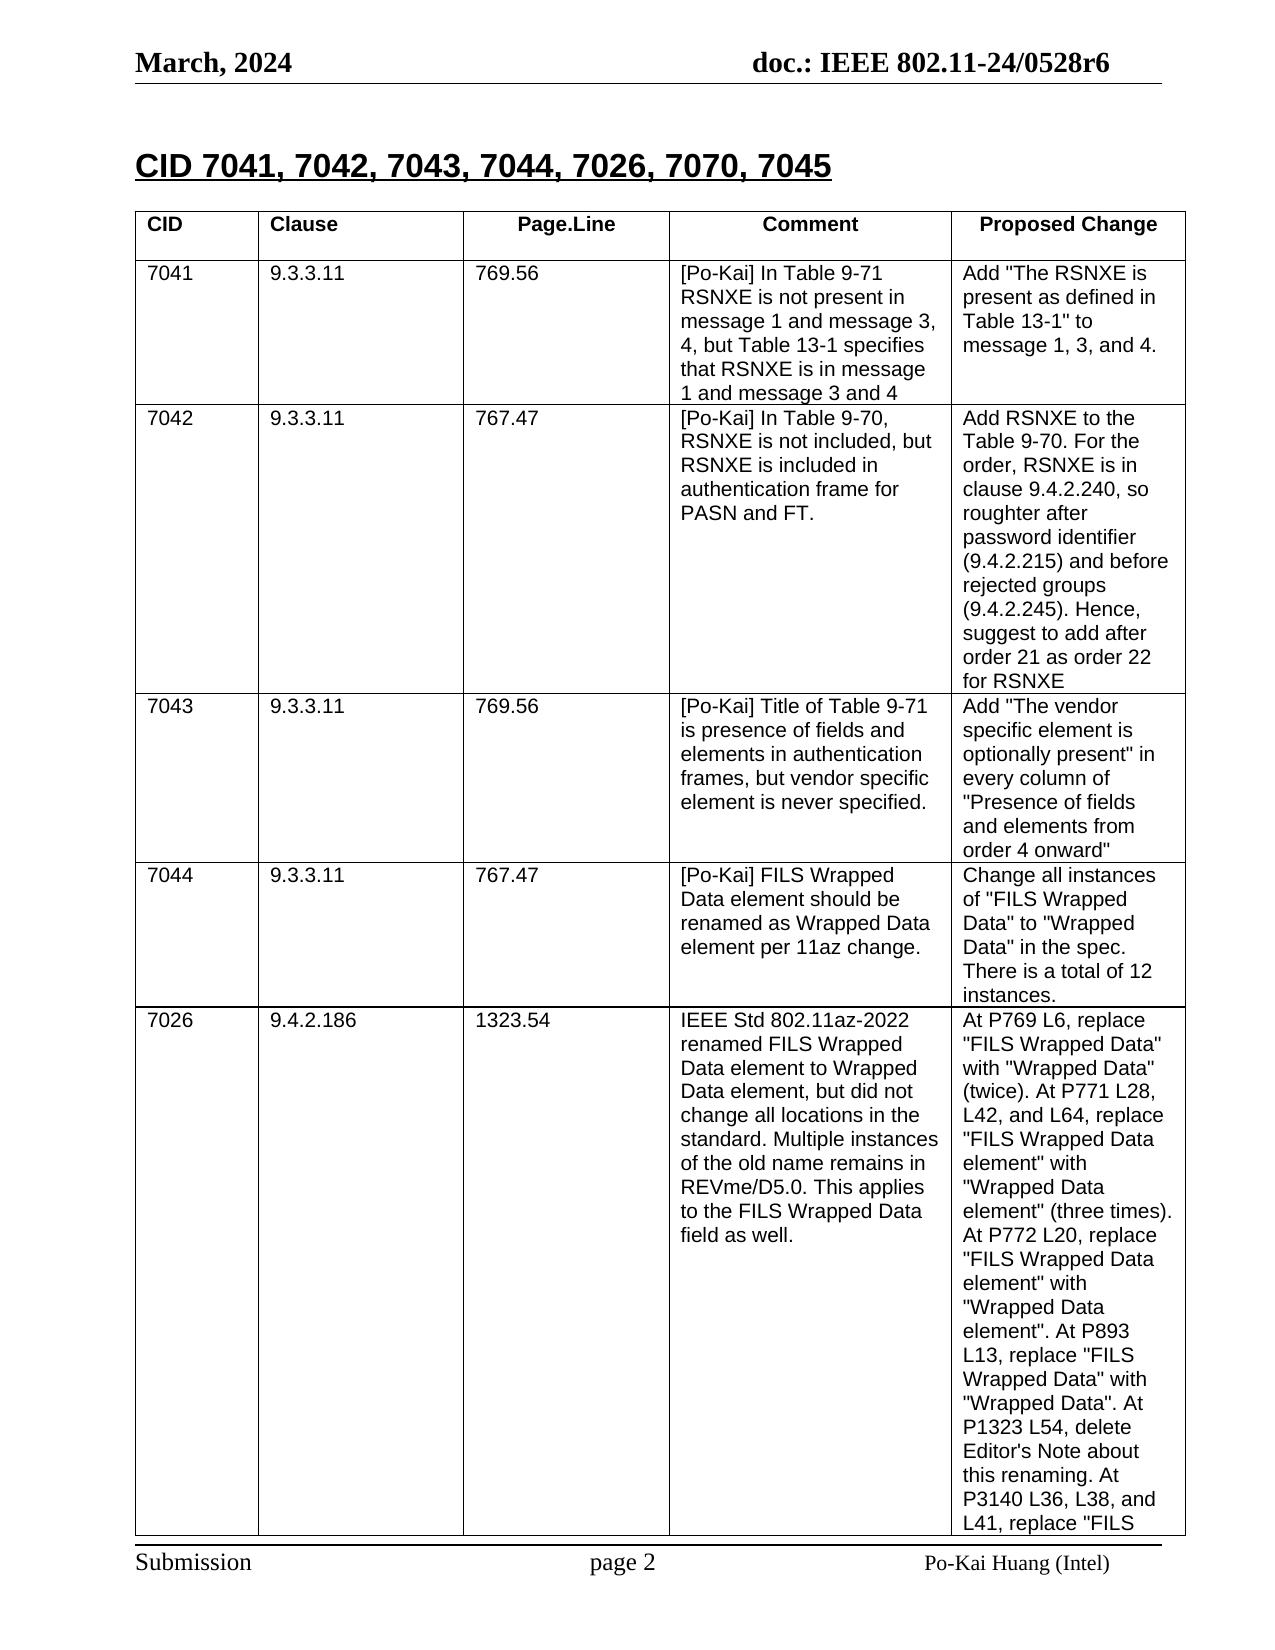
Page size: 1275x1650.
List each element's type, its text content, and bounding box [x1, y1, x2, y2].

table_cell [670, 1008, 951, 1534]
table_cell [Po-Kai] FILS Wrapped Data element should be renamed as Wrapped Data element per 11az change. [670, 863, 951, 1006]
table_cell 9.3.3.11 [259, 405, 463, 693]
table_header Page.Line [464, 212, 669, 259]
table_cell Add RSNXE to the Table 9-70. For the order, RSNXE is in clause 9.4.2.240, so roughter after password identifier (9.4.2.215) and before rejected groups (9.4.2.245). Hence, suggest to add after order 21 as order 22 for RSNXE [952, 405, 1185, 693]
table_cell Add "The vendor specific element is optionally present" in every column of "Presence of fields and elements from order 4 onward" [952, 694, 1185, 862]
table_cell Change all instances of "FILS Wrapped Data" to "Wrapped Data" in the spec. There is a total of 12 instances. [952, 863, 1185, 1006]
table_cell 769.56 [464, 261, 669, 404]
table_cell 7026 [136, 1008, 258, 1534]
table_cell 7042 [136, 405, 258, 693]
table_cell [Po-Kai] Title of Table 9-71 is presence of fields and elements in authentication frames, but vendor specific element is never specified. [670, 694, 951, 862]
table_cell 9.3.3.11 [259, 261, 463, 404]
table_cell [Po-Kai] In Table 9-71 RSNXE is not present in message 1 and message 3, 4, but Table 13-1 specifies that RSNXE is in message 1 and message 3 and 4 [670, 261, 951, 404]
table_header Proposed Change [952, 212, 1185, 259]
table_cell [952, 1008, 1185, 1534]
table_cell 9.4.2.186 [259, 1008, 463, 1534]
subtitle CID 7041, 7042, 7043, 7044, 7026, 7070, 7045 [135, 146, 1162, 184]
table_header CID [136, 212, 258, 259]
table_cell [Po-Kai] In Table 9-70, RSNXE is not included, but RSNXE is included in authentication frame for PASN and FT. [670, 405, 951, 693]
table_header Clause [259, 212, 463, 259]
table_cell 7041 [136, 261, 258, 404]
table_cell 1323.54 [464, 1008, 669, 1534]
table_cell 7043 [136, 694, 258, 862]
table_cell 9.3.3.11 [259, 863, 463, 1006]
table_cell 769.56 [464, 694, 669, 862]
table_header Comment [670, 212, 951, 259]
table_cell 767.47 [464, 863, 669, 1006]
table_cell Add "The RSNXE is present as defined in Table 13-1" to message 1, 3, and 4. [952, 261, 1185, 404]
table_cell 767.47 [464, 405, 669, 693]
table_cell 9.3.3.11 [259, 694, 463, 862]
table_cell 7044 [136, 863, 258, 1006]
